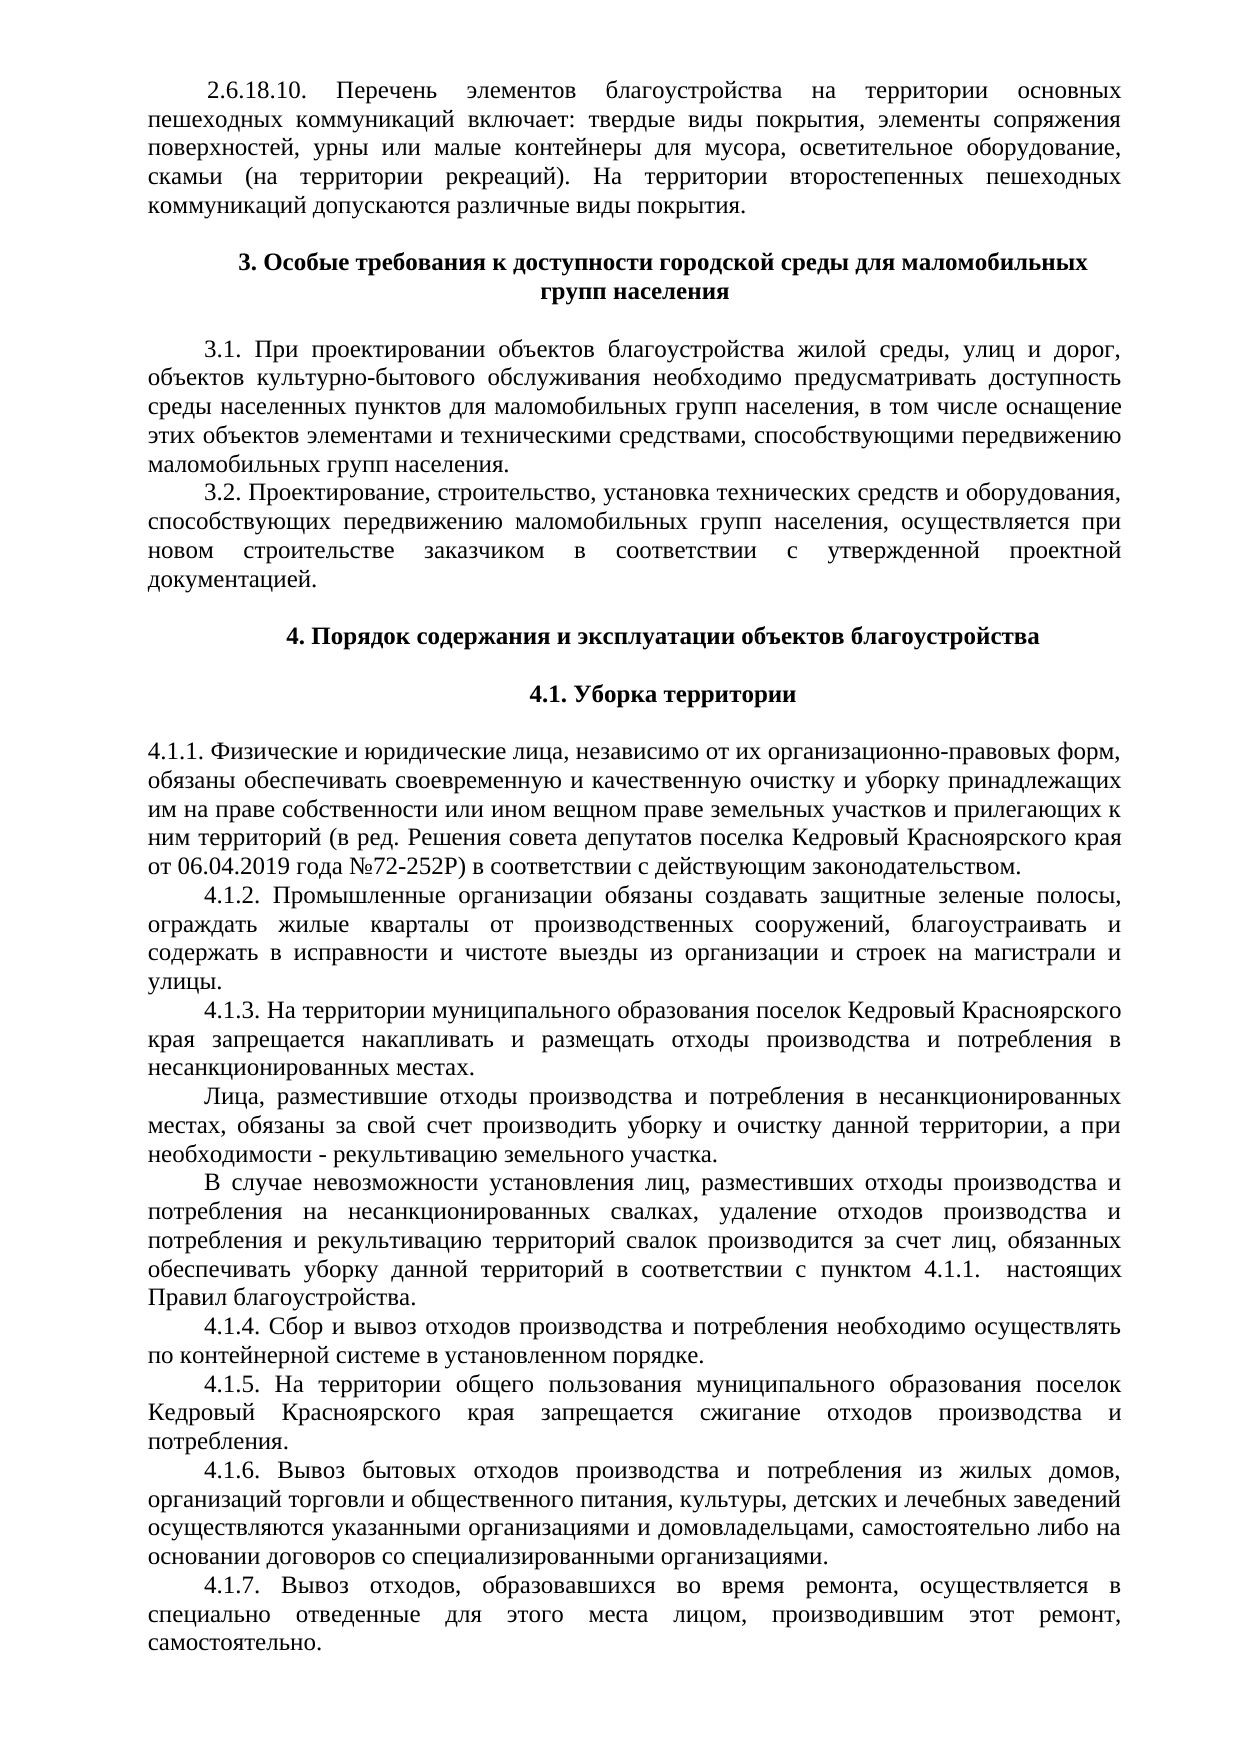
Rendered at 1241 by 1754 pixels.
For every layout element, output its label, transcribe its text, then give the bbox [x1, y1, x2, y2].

text 4.1. Уборка территории [148, 679, 1122, 707]
text 4.1.7. Вывоз отходов, образовавшихся во время ремонта, осуществляется в специально отведенные для этого места лицом, производившим этот ремонт, самостоятельно. [148, 1570, 1122, 1656]
text 4.1.5. На территории общего пользования муниципального образования поселок Кедровый Красноярского края запрещается сжигание отходов производства и потребления. [148, 1369, 1122, 1455]
text 4.1.4. Сбор и вывоз отходов производства и потребления необходимо осуществлять по контейнерной системе в установленном порядке. [148, 1311, 1122, 1369]
text 4. Порядок содержания и эксплуатации объектов благоустройства [148, 621, 1122, 650]
text 3.1. При проектировании объектов благоустройства жилой среды, улиц и дорог, объектов культурно-бытового обслуживания необходимо предусматривать доступность среды населенных пунктов для маломобильных групп населения, в том числе оснащение этих объектов элементами и техническими средствами, способствующими передвижению маломобильных групп населения. [148, 334, 1122, 477]
title 4.1.1. Физические и юридические лица, независимо от их организационно-правовых форм, обязаны обеспечивать своевременную и качественную очистку и уборку принадлежащих им на праве собственности или ином вещном праве земельных участков и прилегающих к ним территорий (в ред. Решения совета депутатов поселка Кедровый Красноярского края от 06.04.2019 года №72-252Р) в соответствии с действующим законодательством. [148, 736, 1122, 880]
text 3. Особые требования к доступности городской среды для маломобильных групп населения [148, 247, 1122, 305]
text 4.1.2. Промышленные организации обязаны создавать защитные зеленые полосы, ограждать жилые кварталы от производственных сооружений, благоустраивать и содержать в исправности и чистоте выезды из организации и строек на магистрали и улицы. [148, 880, 1122, 995]
text В случае невозможности установления лиц, разместивших отходы производства и потребления на несанкционированных свалках, удаление отходов производства и потребления и рекультивацию территорий свалок производится за счет лиц, обязанных обеспечивать уборку данной территорий в соответствии с пунктом 4.1.1. настоящих Правил благоустройства. [148, 1167, 1122, 1311]
text 4.1.3. На территории муниципального образования поселок Кедровый Красноярского края запрещается накапливать и размещать отходы производства и потребления в несанкционированных местах. [148, 995, 1122, 1081]
text 2.6.18.10. Перечень элементов благоустройства на территории основных пешеходных коммуникаций включает: твердые виды покрытия, элементы сопряжения поверхностей, урны или малые контейнеры для мусора, осветительное оборудование, скамьи (на территории рекреаций). На территории второстепенных пешеходных коммуникаций допускаются различные виды покрытия. [148, 75, 1122, 219]
text 3.2. Проектирование, строительство, установка технических средств и оборудования, способствующих передвижению маломобильных групп населения, осуществляется при новом строительстве заказчиком в соответствии с утвержденной проектной документацией. [148, 477, 1122, 592]
text 4.1.6. Вывоз бытовых отходов производства и потребления из жилых домов, организаций торговли и общественного питания, культуры, детских и лечебных заведений осуществляются указанными организациями и домовладельцами, самостоятельно либо на основании договоров со специализированными организациями. [148, 1455, 1122, 1570]
text Лица, разместившие отходы производства и потребления в несанкционированных местах, обязаны за свой счет производить уборку и очистку данной территории, а при необходимости - рекультивацию земельного участка. [148, 1081, 1122, 1167]
